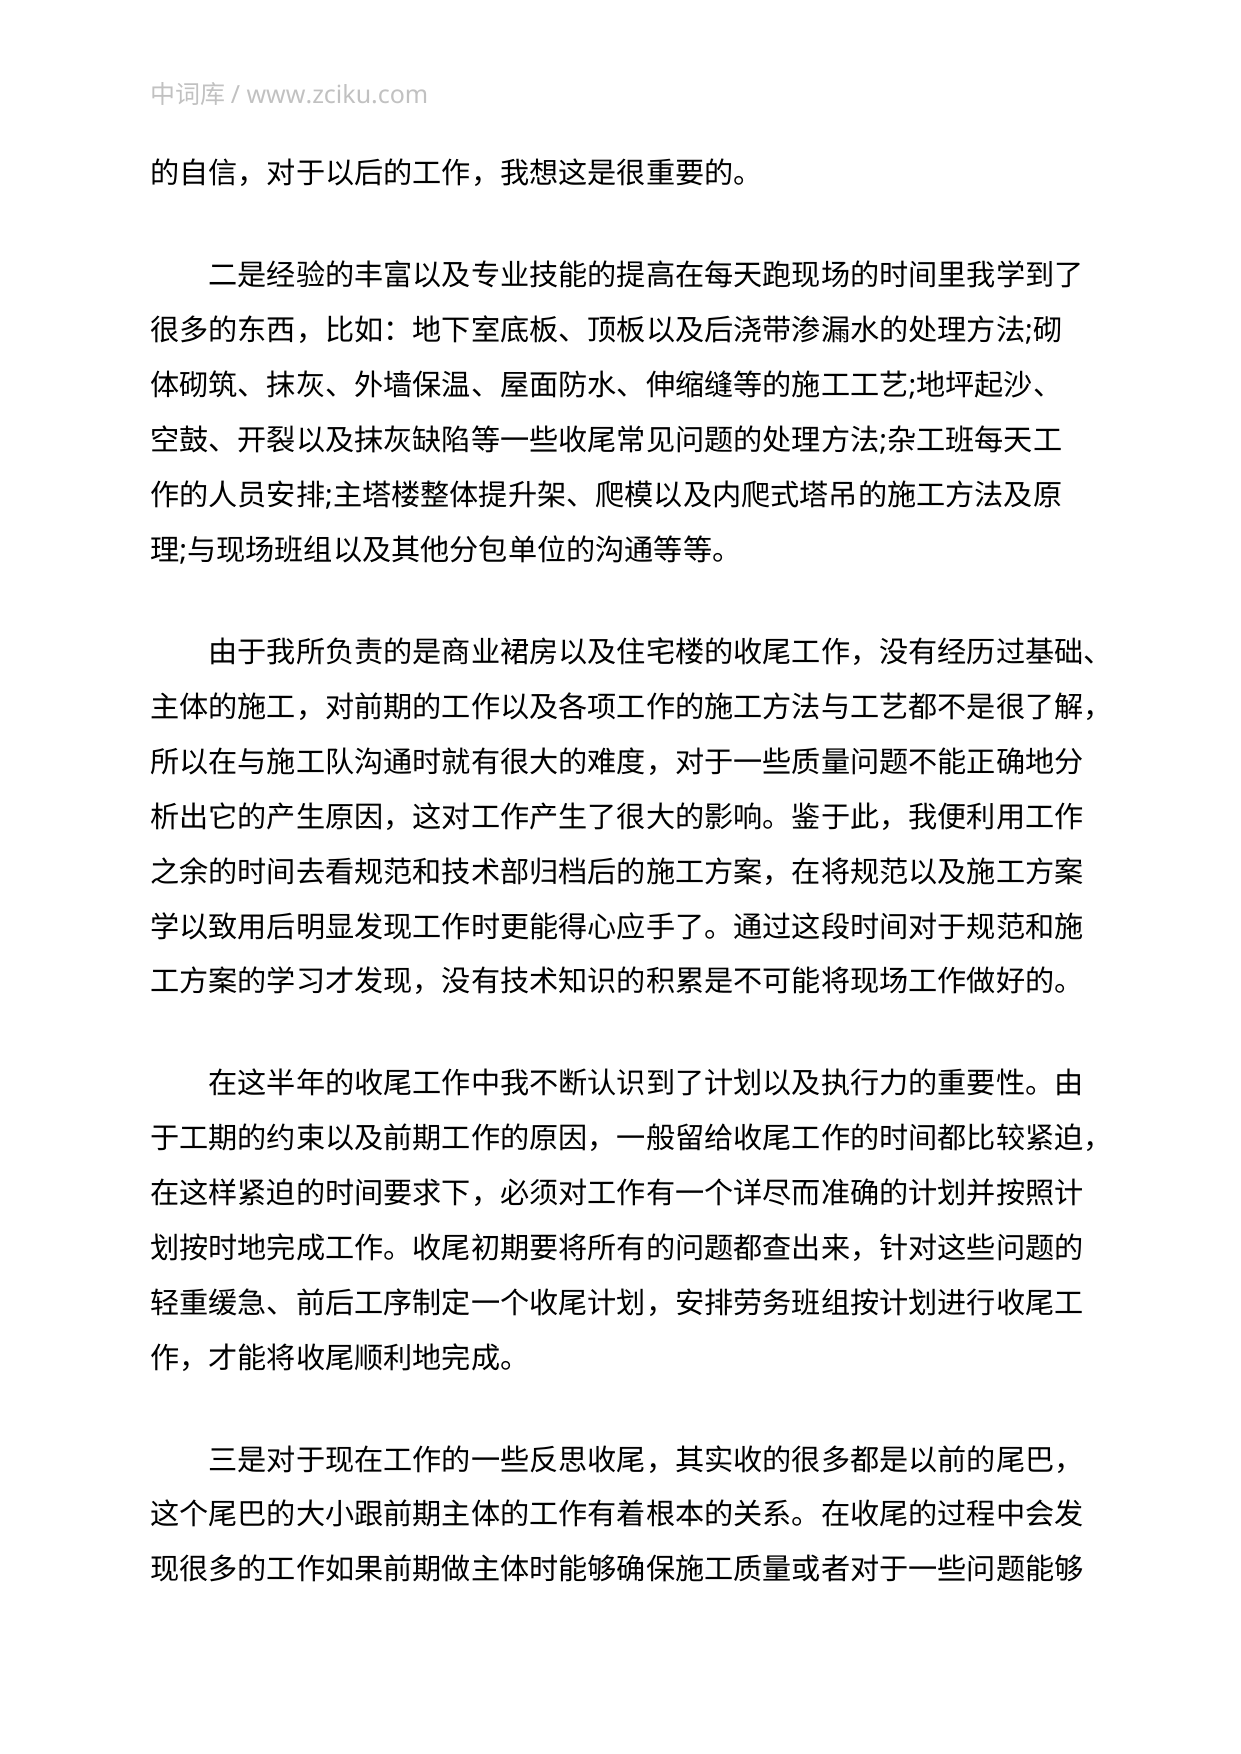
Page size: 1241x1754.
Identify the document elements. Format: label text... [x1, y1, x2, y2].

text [150, 1436, 1090, 1588]
text 在这半年的收尾工作中我不断认识到了计划以及执行力的重要性。由于工期的约束以及前期工作的原因，一般留给收尾工作的时间都比较紧迫，在这样紧迫的时间要求下，必须对工作有一个详尽而准确的计划并按照计划按时地完成工作。收尾初期要将所有的问题都查出来，针对这些问题的轻重缓急、前后工序制定一个收尾计划，安排劳务班组按计划进行收尾工作，才能将收尾顺利地完成。 [150, 1060, 1090, 1377]
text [150, 150, 1090, 192]
text 二是经验的丰富以及专业技能的提高在每天跑现场的时间里我学到了很多的东西，比如：地下室底板、顶板以及后浇带渗漏水的处理方法;砌体砌筑、抹灰、外墙保温、屋面防水、伸缩缝等的施工工艺;地坪起沙、空鼓、开裂以及抹灰缺陷等一些收尾常见问题的处理方法;杂工班每天工作的人员安排;主塔楼整体提升架、爬模以及内爬式塔吊的施工方法及原理;与现场班组以及其他分包单位的沟通等等。 [150, 252, 1090, 569]
text 由于我所负责的是商业裙房以及住宅楼的收尾工作，没有经历过基础、主体的施工，对前期的工作以及各项工作的施工方法与工艺都不是很了解，所以在与施工队沟通时就有很大的难度，对于一些质量问题不能正确地分析出它的产生原因，这对工作产生了很大的影响。鉴于此，我便利用工作之余的时间去看规范和技术部归档后的施工方案，在将规范以及施工方案学以致用后明显发现工作时更能得心应手了。通过这段时间对于规范和施工方案的学习才发现，没有技术知识的积累是不可能将现场工作做好的。 [150, 629, 1090, 1000]
